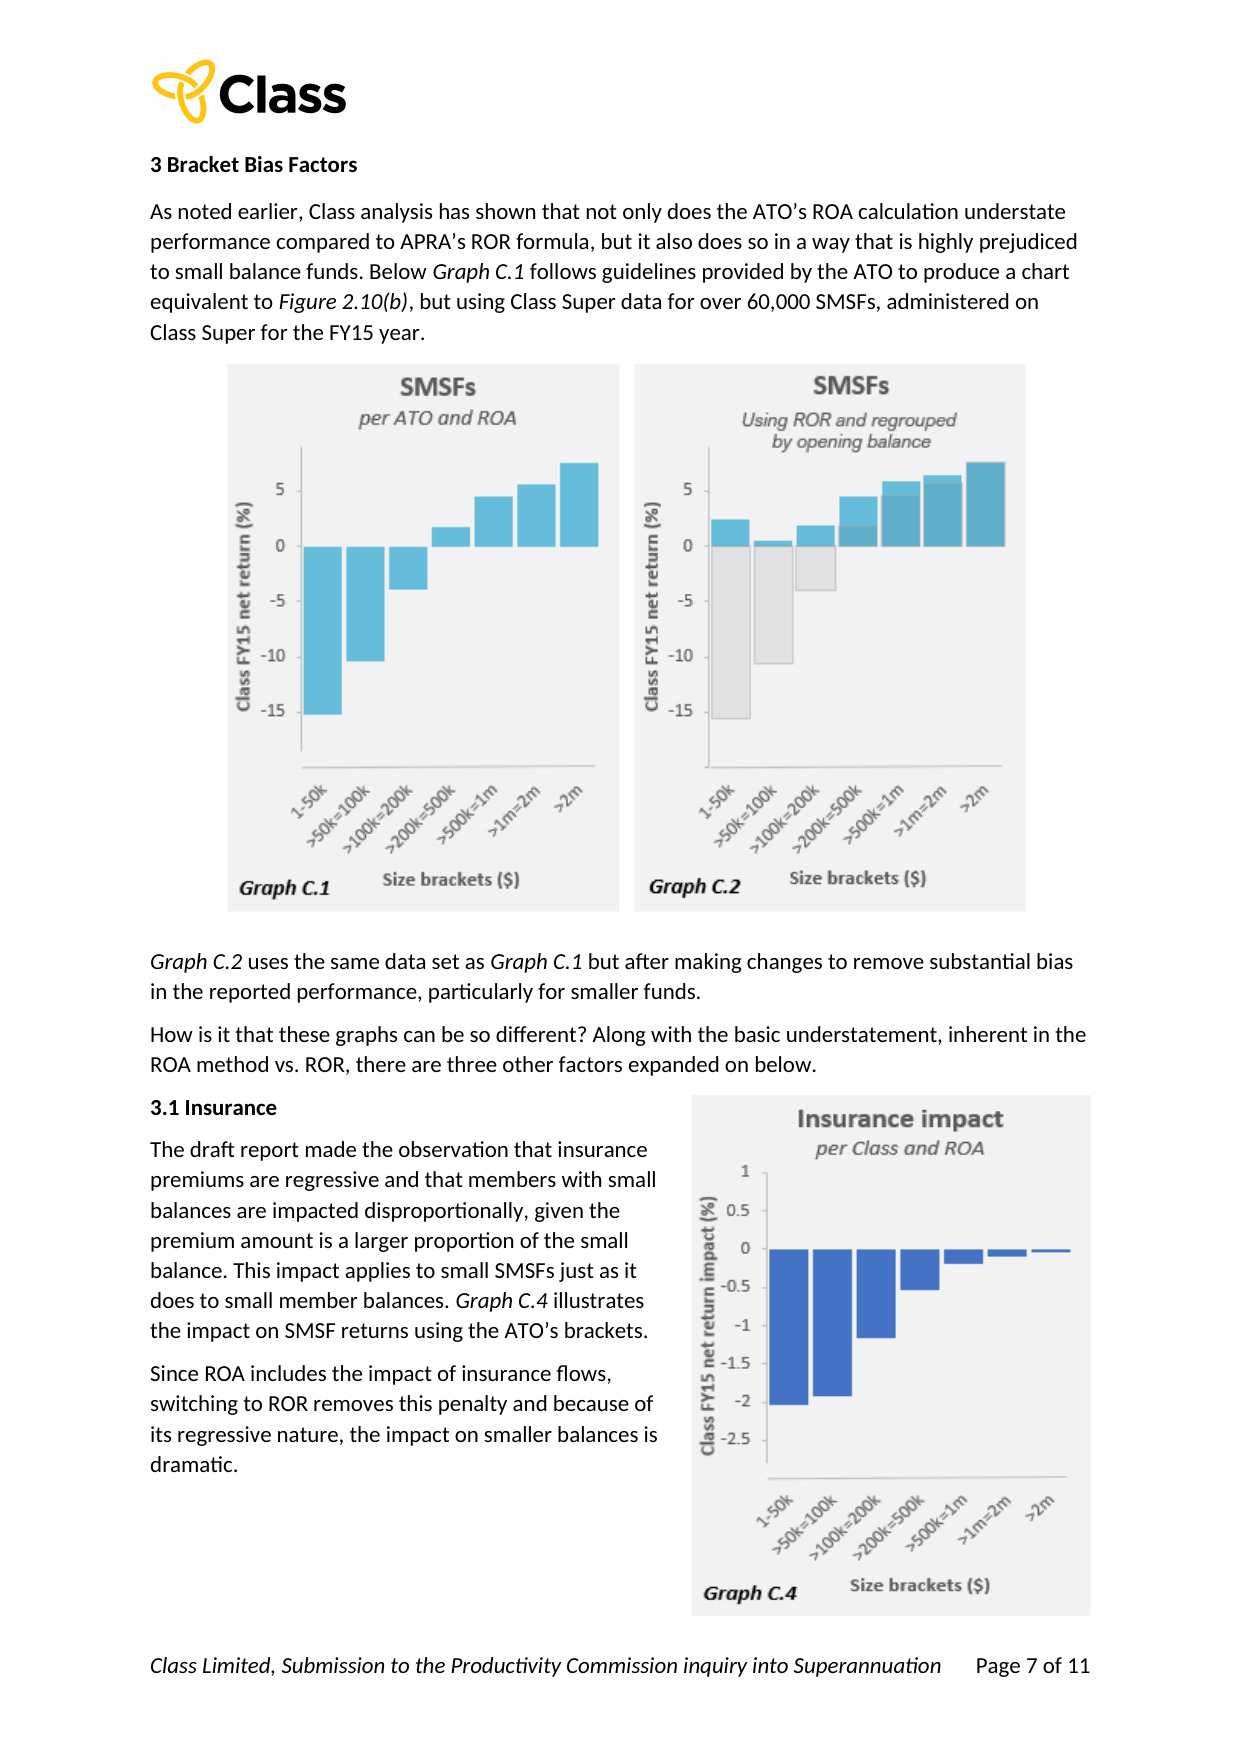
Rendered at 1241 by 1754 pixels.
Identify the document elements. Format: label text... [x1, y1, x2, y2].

text Since ROA includes the impact of insurance flows, switching to ROR removes this penalty and because of its regressive nature, the impact on smaller balances is dramatic. [150, 1359, 690, 1478]
text 3 Bracket Bias Factors [150, 150, 1090, 178]
list As noted earlier, Class analysis has shown that not only does the ATO’s ROA calculation understate performance compared to APRA’s ROR formula, but it also does so in a way that is highly prejudiced to small balance funds. Below Graph C.1 follows guidelines provided by the ATO to produce a chart equivalent to Figure 2.10(b), but using Class Super data for over 60,000 SMSFs, administered on Class Super for the FY15 year. [150, 197, 1090, 346]
picture [150, 56, 349, 127]
list How is it that these graphs can be so different? Along with the basic understatement, inherent in the ROA method vs. ROR, there are three other factors expanded on below. [150, 1020, 1090, 1078]
text 3.1 Insurance [150, 1093, 1090, 1121]
picture [690, 1095, 1091, 1619]
text The draft report made the observation that insurance premiums are regressive and that members with small balances are impacted disproportionally, given the premium amount is a larger proportion of the small balance. This impact applies to small SMSFs just as it does to small member balances. Graph C.4 illustrates the impact on SMSF returns using the ATO’s brackets. [150, 1135, 690, 1344]
picture [223, 361, 1032, 918]
